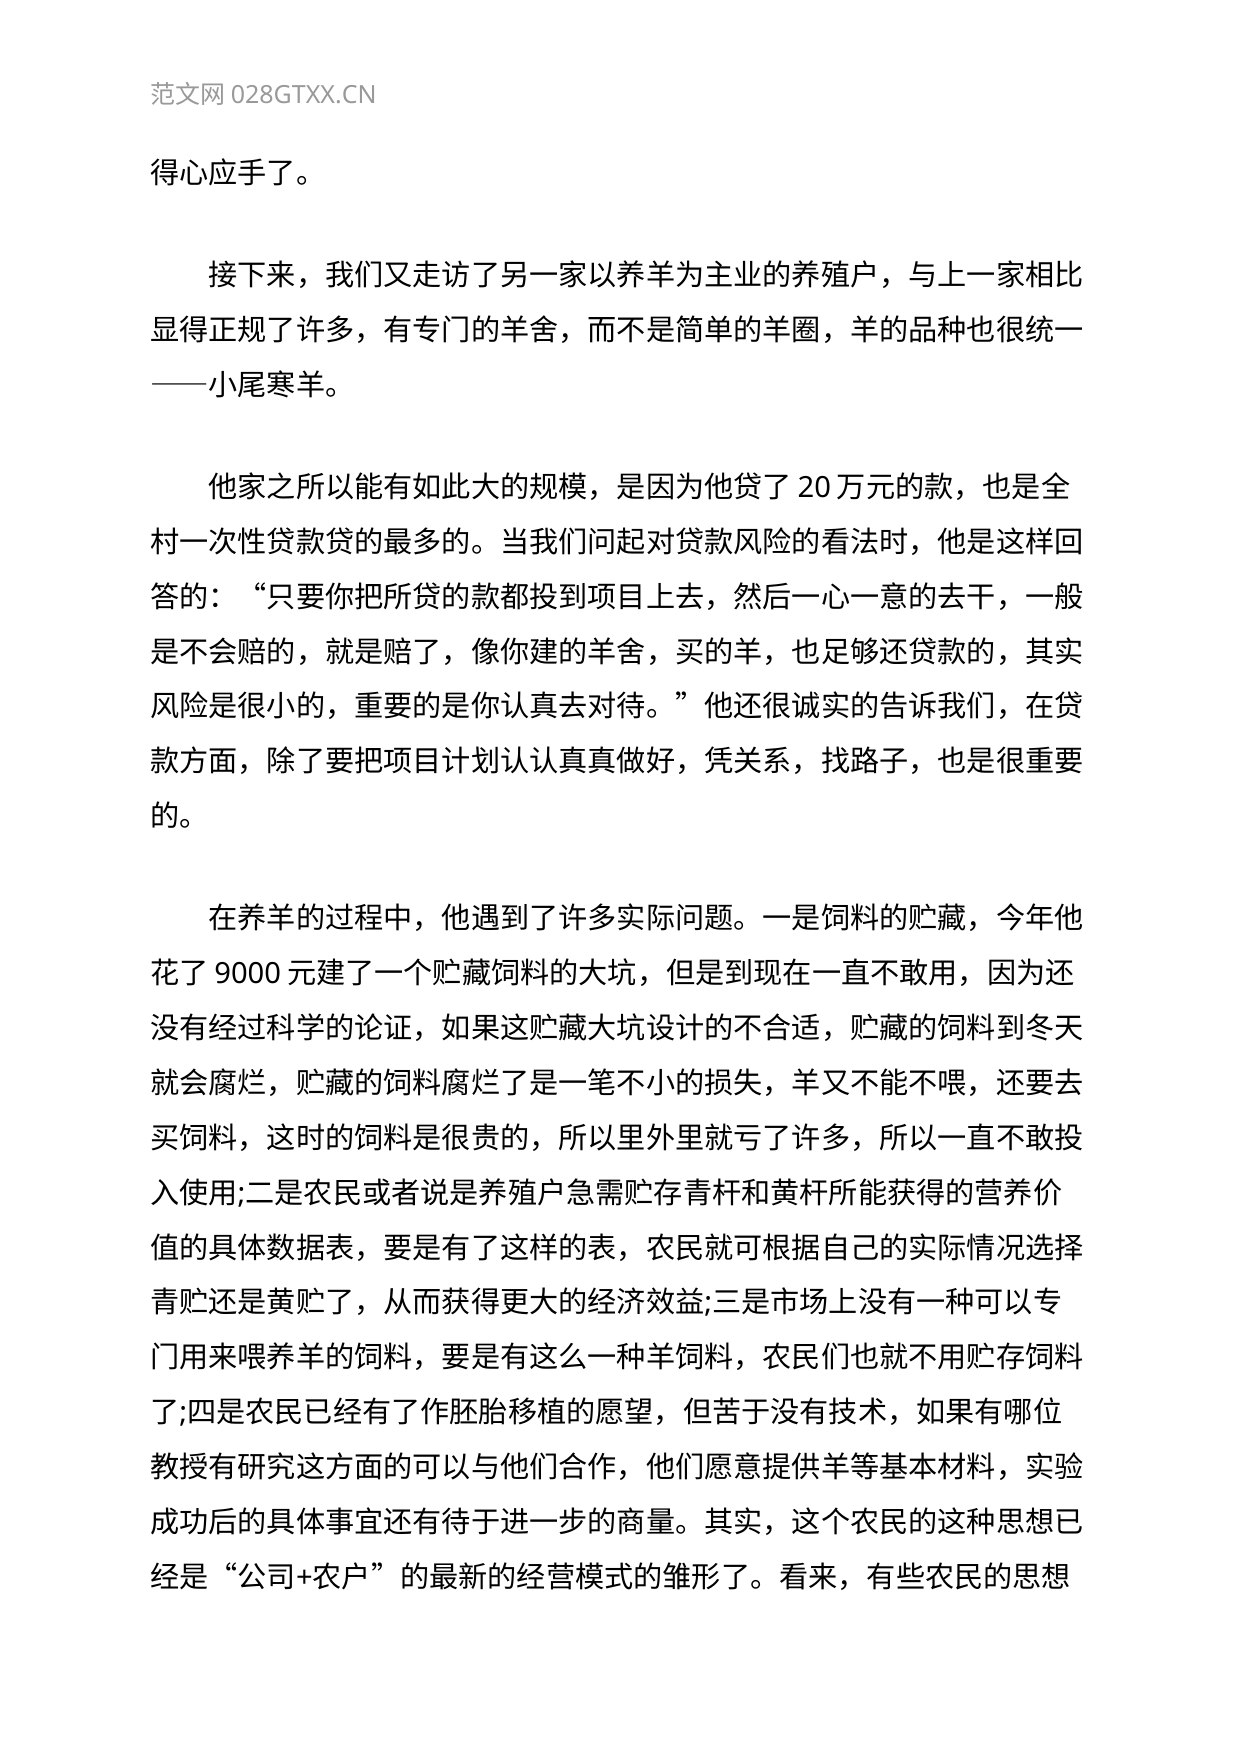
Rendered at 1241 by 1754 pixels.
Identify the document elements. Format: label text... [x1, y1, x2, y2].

text 他家之所以能有如此大的规模，是因为他贷了20万元的款，也是全村一次性贷款贷的最多的。当我们问起对贷款风险的看法时，他是这样回答的：“只要你把所贷的款都投到项目上去，然后一心一意的去干，一般是不会赔的，就是赔了，像你建的羊舍，买的羊，也足够还贷款的，其实风险是很小的，重要的是你认真去对待。”他还很诚实的告诉我们，在贷款方面，除了要把项目计划认认真真做好，凭关系，找路子，也是很重要的。 [150, 463, 1090, 835]
text 接下来，我们又走访了另一家以养羊为主业的养殖户，与上一家相比显得正规了许多，有专门的羊舍，而不是简单的羊圈，羊的品种也很统一——小尾寒羊。 [150, 252, 1090, 404]
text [150, 894, 1090, 1596]
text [150, 150, 1090, 192]
